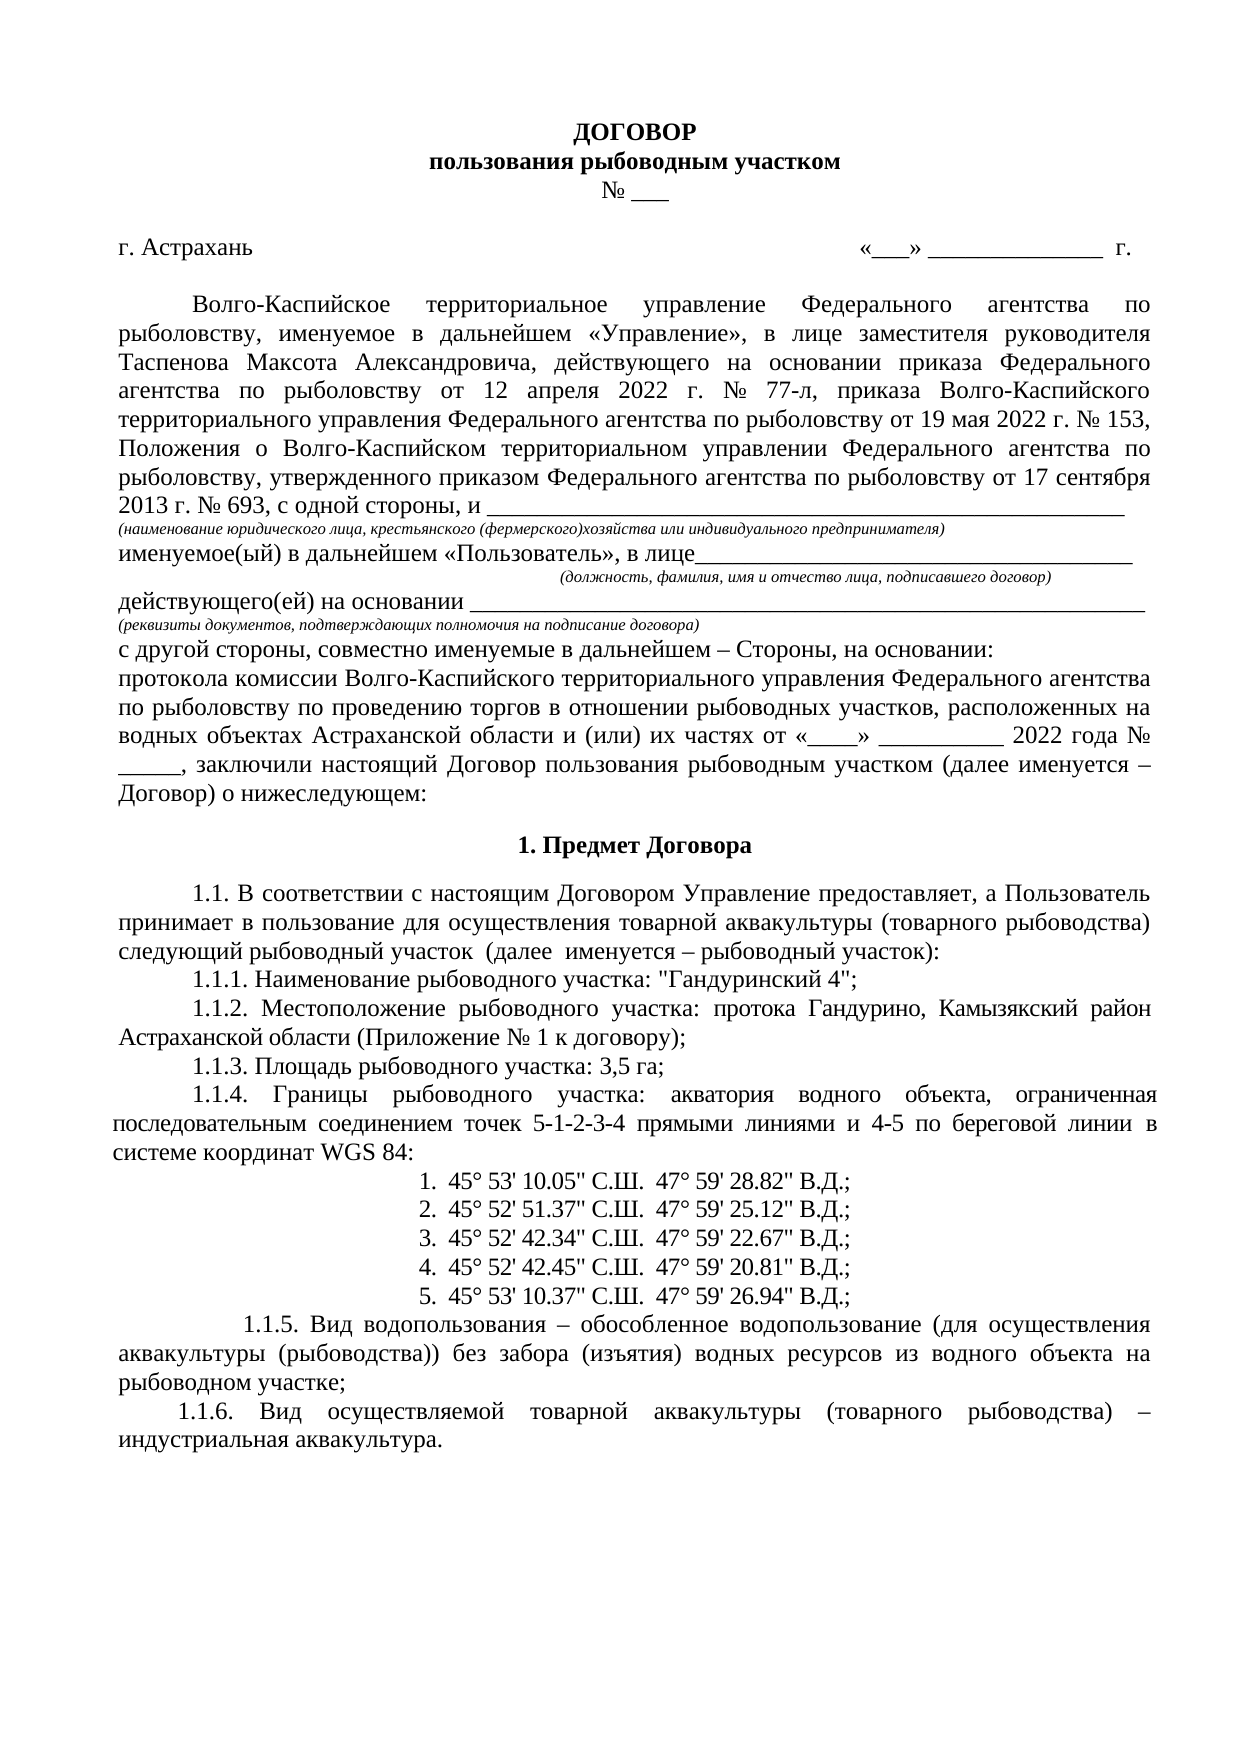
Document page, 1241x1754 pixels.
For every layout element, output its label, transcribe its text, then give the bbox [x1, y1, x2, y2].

text Волго-Каспийское территориальное управление Федерального агентства по рыболовству, именуемое в дальнейшем «Управление», в лице заместителя руководителя Таспенова Максота Александровича, действующего на основании приказа Федерального агентства по рыболовству от 12 апреля 2022 г. № 77-л, приказа Волго-Каспийского территориального управления Федерального агентства по рыболовству от 19 мая 2022 г. № 153, Положения о Волго-Каспийском территориальном управлении Федерального агентства по рыболовству, утвержденного приказом Федерального агентства по рыболовству от 17 сентября 2013 г. № 693, с одной стороны, и ___________________________________________________ [118, 289, 1152, 519]
text 1.1.4. Границы рыбоводного участка: акватория водного объекта, ограниченная последовательным соединением точек 5-1-2-3-4 прямыми линиями и 4-5 по береговой линии в системе координат WGS 84: [112, 1079, 1157, 1166]
text 1. Предмет Договора [118, 830, 1152, 859]
text с другой стороны, совместно именуемые в дальнейшем – Стороны, на основании: [118, 634, 1152, 663]
text действующего(ей) на основании ______________________________________________________ [118, 586, 1152, 615]
text (реквизиты документов, подтверждающих полномочия на подписание договора) [118, 615, 1152, 634]
text 3. 45° 52' 42.34" С.Ш. 47° 59' 22.67" В.Д.; [112, 1223, 1157, 1252]
text протокола комиссии Волго-Каспийского территориального управления Федерального агентства по рыболовству по проведению торгов в отношении рыбоводных участков, расположенных на водных объектах Астраханской области и (или) их частях от «____» __________ 2022 года № _____, заключили настоящий Договор пользования рыбоводным участком (далее именуется – Договор) о нижеследующем: [118, 663, 1152, 807]
text пользования рыбоводным участком [118, 146, 1152, 175]
text 1.1.2. Местоположение рыбоводного участка: протока Гандурино, Камызякский район Астраханской области (Приложение № 1 к договору); [118, 993, 1152, 1051]
text (наименование юридического лица, крестьянского (фермерского)хозяйства или индивидуального предпринимателя) [118, 519, 1152, 538]
text 1.1.3. Площадь рыбоводного участка: 3,5 га; [118, 1051, 1152, 1079]
text 5. 45° 53' 10.37" С.Ш. 47° 59' 26.94" В.Д.; [118, 1281, 1152, 1309]
text 4. 45° 52' 42.45" С.Ш. 47° 59' 20.81" В.Д.; [112, 1252, 1157, 1281]
text 1. 45° 53' 10.05" С.Ш. 47° 59' 28.82" В.Д.; [112, 1166, 1157, 1194]
text именуемое(ый) в дальнейшем «Пользователь», в лице___________________________________ [118, 538, 1152, 567]
text 1.1.6. Вид осуществляемой товарной аквакультуры (товарного рыбоводства) – индустриальная аквакультура. [118, 1396, 1152, 1453]
text г. Астрахань «___» ______________ г. [118, 232, 1152, 261]
text (должность, фамилия, имя и отчество лица, подписавшего договор) [118, 567, 1152, 586]
text № ___ [118, 175, 1152, 204]
text 1.1.5. Вид водопользования – обособленное водопользование (для осуществления аквакультуры (рыбоводства)) без забора (изъятия) водных ресурсов из водного объекта на рыбоводном участке; [118, 1309, 1152, 1396]
text ДОГОВОР [118, 117, 1152, 146]
text 1.1. В соответствии с настоящим Договором Управление предоставляет, а Пользователь принимает в пользование для осуществления товарной аквакультуры (товарного рыбоводства) следующий рыбоводный участок (далее именуется – рыбоводный участок): [118, 878, 1152, 964]
text 2. 45° 52' 51.37" С.Ш. 47° 59' 25.12" В.Д.; [112, 1194, 1157, 1223]
text 1.1.1. Наименование рыбоводного участка: "Гандуринский 4"; [118, 964, 1152, 993]
